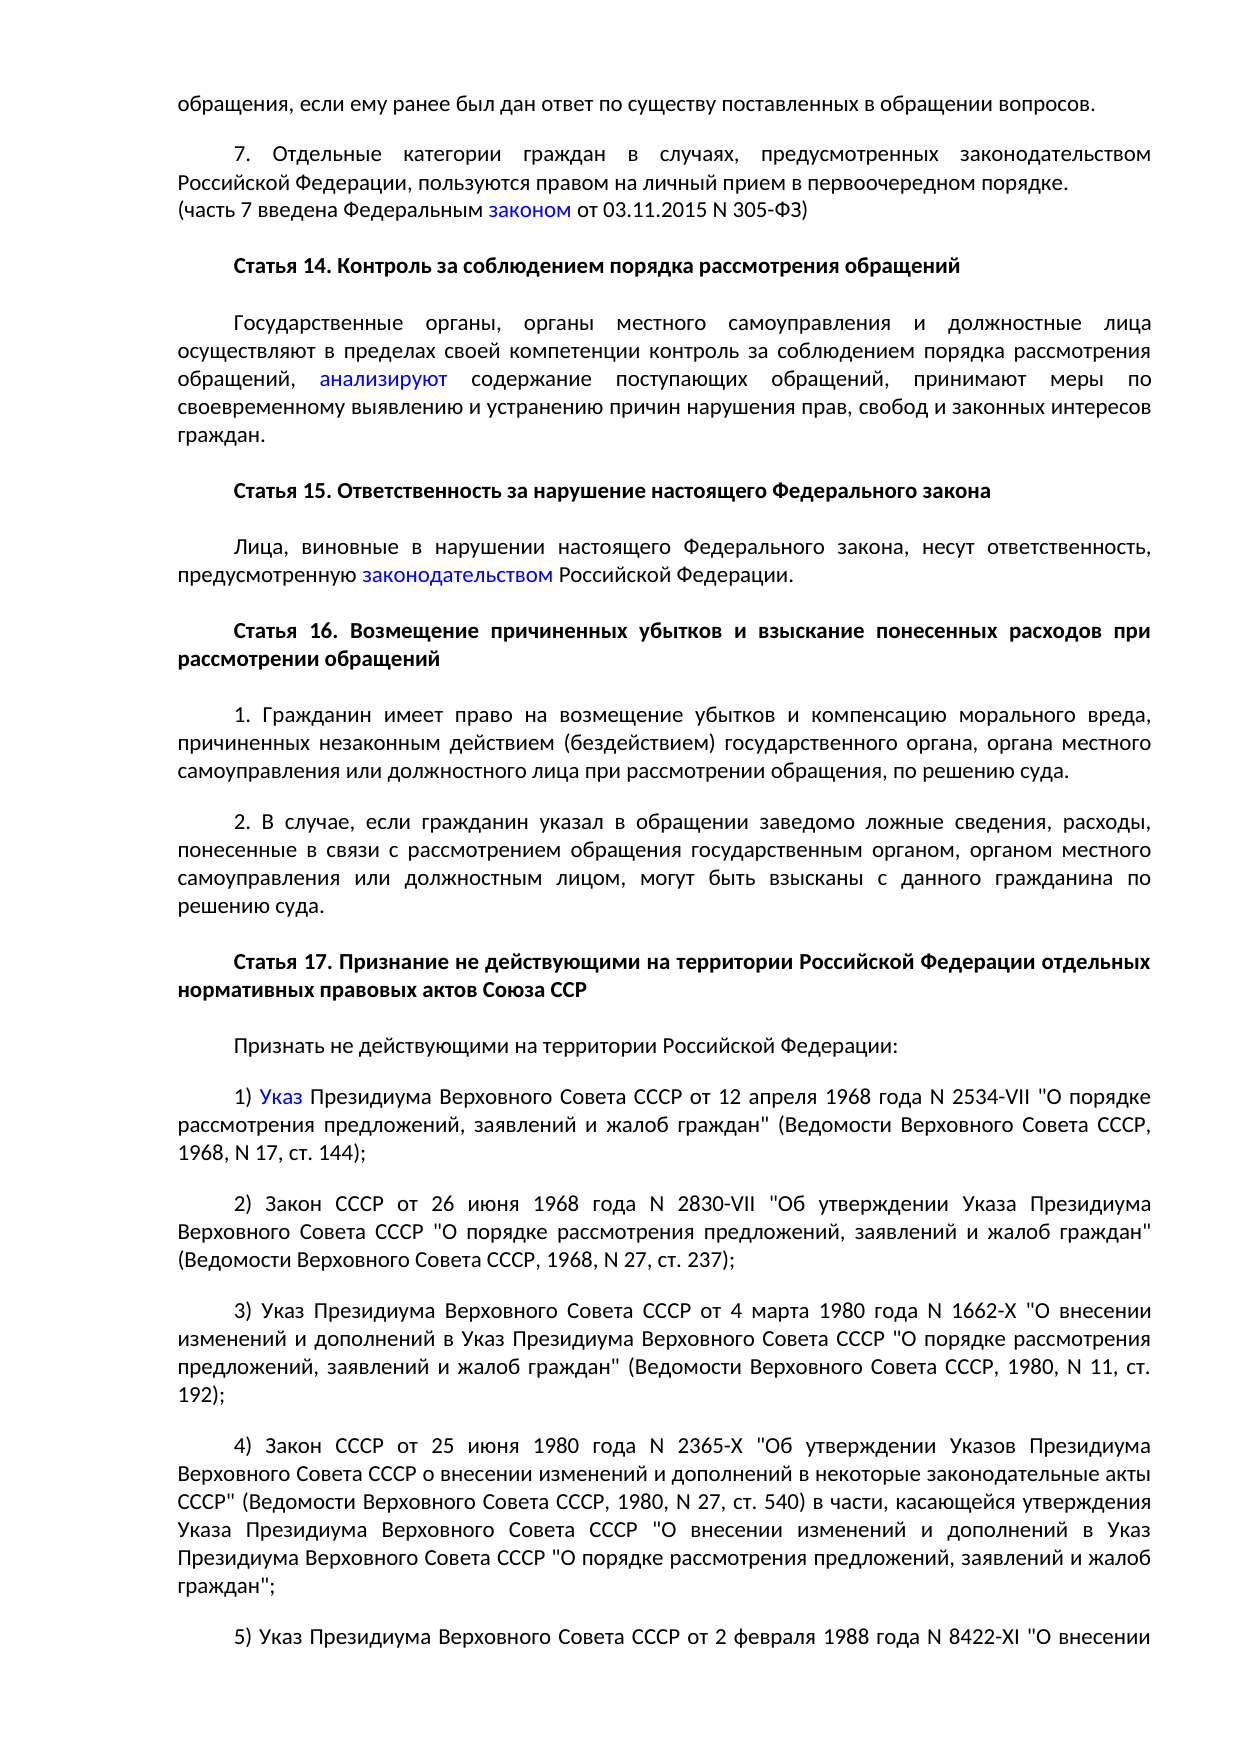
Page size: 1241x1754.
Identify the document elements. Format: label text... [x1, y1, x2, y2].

text 2. В случае, если гражданин указал в обращении заведомо ложные сведения, расходы, понесенные в связи с рассмотрением обращения государственным органом, органом местного самоуправления или должностным лицом, могут быть взысканы с данного гражданина по решению суда. [177, 807, 1152, 919]
text 7. Отдельные категории граждан в случаях, предусмотренных законодательством Российской Федерации, пользуются правом на личный прием в первоочередном порядке. [177, 139, 1152, 196]
text 2) Закон СССР от 26 июня 1968 года N 2830-VII "Об утверждении Указа Президиума Верховного Совета СССР "О порядке рассмотрения предложений, заявлений и жалоб граждан" (Ведомости Верховного Совета СССР, 1968, N 27, ст. 237); [177, 1189, 1152, 1273]
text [177, 1622, 1152, 1650]
text Признать не действующими на территории Российской Федерации: [177, 1031, 1152, 1059]
title Статья 17. Признание не действующими на территории Российской Федерации отдельных нормативных правовых актов Союза ССР [177, 947, 1152, 1003]
text 4) Закон СССР от 25 июня 1980 года N 2365-X "Об утверждении Указов Президиума Верховного Совета СССР о внесении изменений и дополнений в некоторые законодательные акты СССР" (Ведомости Верховного Совета СССР, 1980, N 27, ст. 540) в части, касающейся утверждения Указа Президиума Верховного Совета СССР "О внесении изменений и дополнений в Указ Президиума Верховного Совета СССР "О порядке рассмотрения предложений, заявлений и жалоб граждан"; [177, 1431, 1152, 1599]
text 3) Указ Президиума Верховного Совета СССР от 4 марта 1980 года N 1662-X "О внесении изменений и дополнений в Указ Президиума Верховного Совета СССР "О порядке рассмотрения предложений, заявлений и жалоб граждан" (Ведомости Верховного Совета СССР, 1980, N 11, ст. 192); [177, 1296, 1152, 1408]
title Статья 15. Ответственность за нарушение настоящего Федерального закона [177, 476, 1152, 504]
text Государственные органы, органы местного самоуправления и должностные лица осуществляют в пределах своей компетенции контроль за соблюдением порядка рассмотрения обращений, анализируют содержание поступающих обращений, принимают меры по своевременному выявлению и устранению причин нарушения прав, свобод и законных интересов граждан. [177, 308, 1152, 448]
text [177, 89, 1152, 117]
text (часть 7 введена Федеральным законом от 03.11.2015 N 305-ФЗ) [177, 196, 1152, 224]
text 1. Гражданин имеет право на возмещение убытков и компенсацию морального вреда, причиненных незаконным действием (бездействием) государственного органа, органа местного самоуправления или должностного лица при рассмотрении обращения, по решению суда. [177, 700, 1152, 784]
text Лица, виновные в нарушении настоящего Федерального закона, несут ответственность, предусмотренную законодательством Российской Федерации. [177, 532, 1152, 588]
title Статья 16. Возмещение причиненных убытков и взыскание понесенных расходов при рассмотрении обращений [177, 616, 1152, 672]
text 1) Указ Президиума Верховного Совета СССР от 12 апреля 1968 года N 2534-VII "О порядке рассмотрения предложений, заявлений и жалоб граждан" (Ведомости Верховного Совета СССР, 1968, N 17, ст. 144); [177, 1082, 1152, 1166]
title Статья 14. Контроль за соблюдением порядка рассмотрения обращений [177, 252, 1152, 280]
